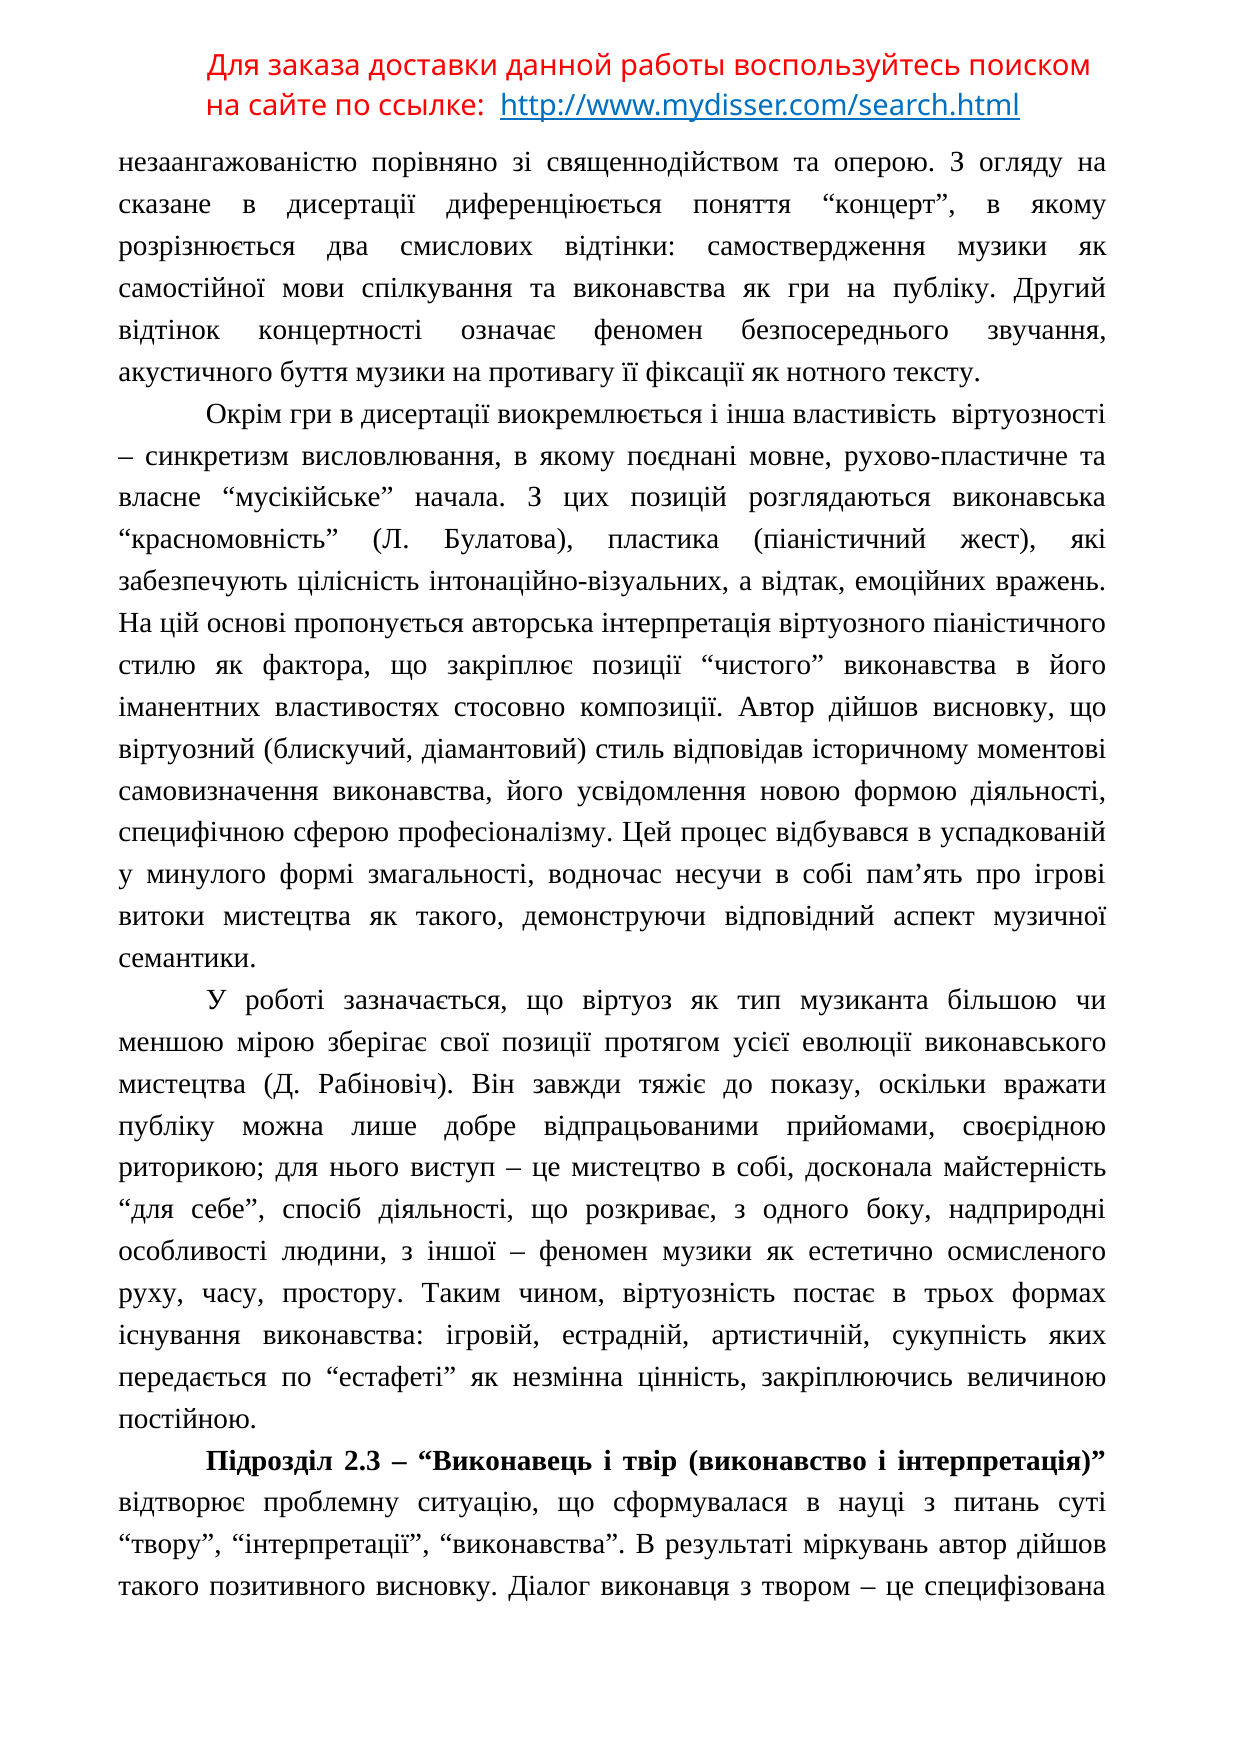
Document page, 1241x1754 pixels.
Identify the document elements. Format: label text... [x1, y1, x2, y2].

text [118, 144, 1107, 387]
text Окрім гри в дисертації виокремлюється і інша властивість віртуозності – синкретизм висловлювання, в якому поєднані мовне, рухово-пластичне та власне “мусікійське” начала. З цих позицій розглядаються виконавська “красномовність” (Л. Булатова), пластика (піаністичний жест), які забезпечують цілісність інтонаційно-візуальних, а відтак, емоційних вражень. На цій основі пропонується авторська інтерпретація віртуозного піаністичного стилю як фактора, що закріплює позиції “чистого” виконавства в його іманентних властивостях стосовно композиції. Автор дійшов висновку, що віртуозний (блискучий, діамантовий) стиль відповідав історичному моментові самовизначення виконавства, його усвідомлення новою формою діяльності, специфічною сферою професіоналізму. Цей процес відбувався в успадкованій у минулого формі змагальності, водночас несучи в собі пам’ять про ігрові витоки мистецтва як такого, демонструючи відповідний аспект музичної семантики. [118, 396, 1107, 974]
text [118, 1443, 1107, 1602]
text У роботі зазначається, що віртуоз як тип музиканта більшою чи меншою мірою зберігає свої позиції протягом усієї еволюції виконавського мистецтва (Д. Рабіновіч). Він завжди тяжіє до показу, оскільки вражати публіку можна лише добре відпрацьованими прийомами, своєрідною риторикою; для нього виступ – це мистецтво в собі, досконала майстерність “для себе”, спосіб діяльності, що розкриває, з одного боку, надприродні особливості людини, з іншої – феномен музики як естетично осмисленого руху, часу, простору. Таким чином, віртуозність постає в трьох формах існування виконавства: ігровій, естрадній, артистичній, сукупність яких передається по “естафеті” як незмінна цінність, закріплюючись величиною постійною. [118, 982, 1107, 1434]
